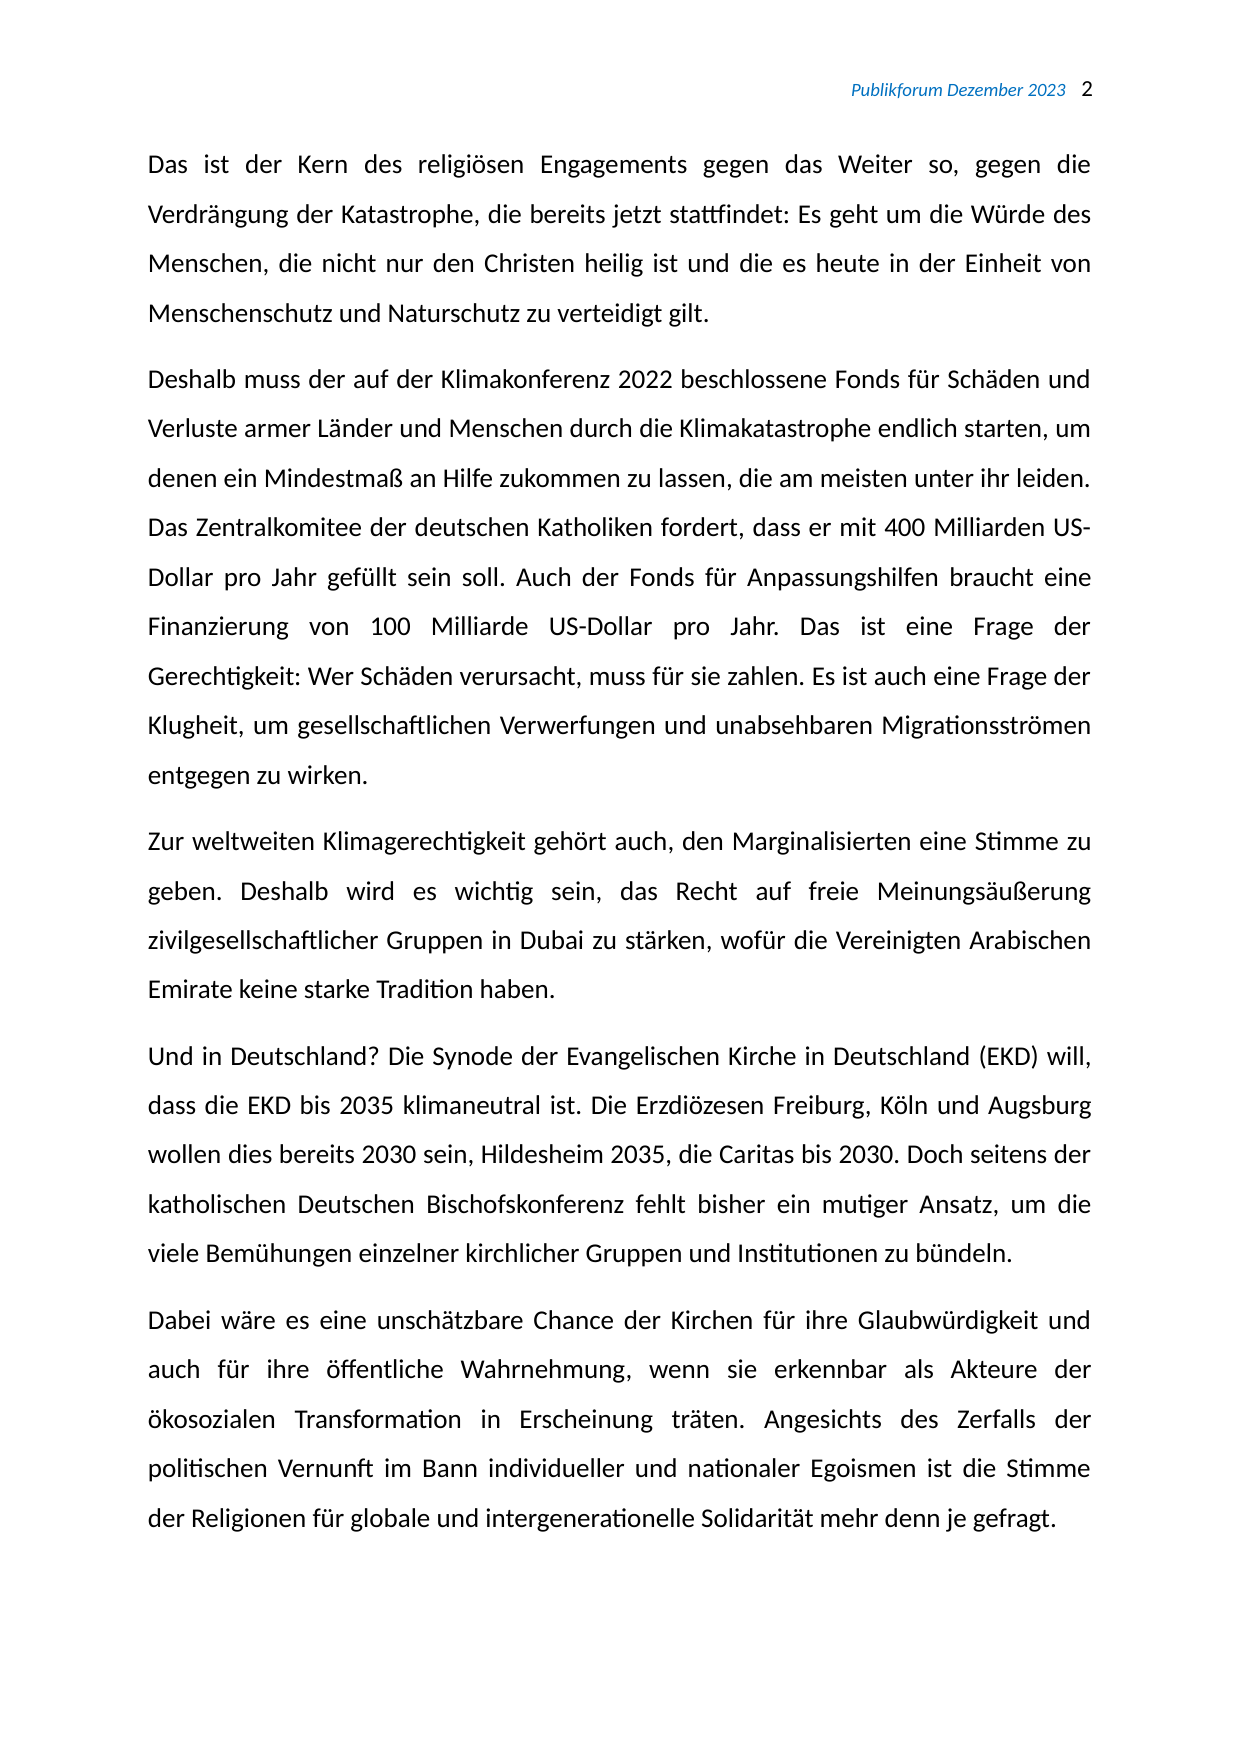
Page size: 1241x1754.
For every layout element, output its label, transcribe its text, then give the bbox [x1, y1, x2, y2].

text Das ist der Kern des religiösen Engagements gegen das Weiter so, gegen die Verdrängung der Katastrophe, die bereits jetzt stattfindet: Es geht um die Würde des Menschen, die nicht nur den Christen heilig ist und die es heute in der Einheit von Menschenschutz und Naturschutz zu verteidigt gilt. [148, 148, 1093, 329]
text Und in Deutschland? Die Synode der Evangelischen Kirche in Deutschland (EKD) will, dass die EKD bis 2035 klimaneutral ist. Die Erzdiözesen Freiburg, Köln und Augsburg wollen dies bereits 2030 sein, Hildesheim 2035, die Caritas bis 2030. Doch seitens der katholischen Deutschen Bischofskonferenz fehlt bisher ein mutiger Ansatz, um die viele Bemühungen einzelner kirchlicher Gruppen und Institutionen zu bündeln. [148, 1039, 1093, 1270]
text Deshalb muss der auf der Klimakonferenz 2022 beschlossene Fonds für Schäden und Verluste armer Länder und Menschen durch die Klimakatastrophe endlich starten, um denen ein Mindestmaß an Hilfe zukommen zu lassen, die am meisten unter ihr leiden. Das Zentralkomitee der deutschen Katholiken fordert, dass er mit 400 Milliarden US-Dollar pro Jahr gefüllt sein soll. Auch der Fonds für Anpassungshilfen braucht eine Finanzierung von 100 Milliarde US-Dollar pro Jahr. Das ist eine Frage der Gerechtigkeit: Wer Schäden verursacht, muss für sie zahlen. Es ist auch eine Frage der Klugheit, um gesellschaftlichen Verwerfungen und unabsehbaren Migrationsströmen entgegen zu wirken. [148, 362, 1093, 791]
text Dabei wäre es eine unschätzbare Chance der Kirchen für ihre Glaubwürdigkeit und auch für ihre öffentliche Wahrnehmung, wenn sie erkennbar als Akteure der ökosozialen Transformation in Erscheinung träten. Angesichts des Zerfalls der politischen Vernunft im Bann individueller und nationaler Egoismen ist die Stimme der Religionen für globale und intergenerationelle Solidarität mehr denn je gefragt. [148, 1303, 1093, 1534]
text Zur weltweiten Klimagerechtigkeit gehört auch, den Marginalisierten eine Stimme zu geben. Deshalb wird es wichtig sein, das Recht auf freie Meinungsäußerung zivilgesellschaftlicher Gruppen in Dubai zu stärken, wofür die Vereinigten Arabischen Emirate keine starke Tradition haben. [148, 824, 1093, 1006]
